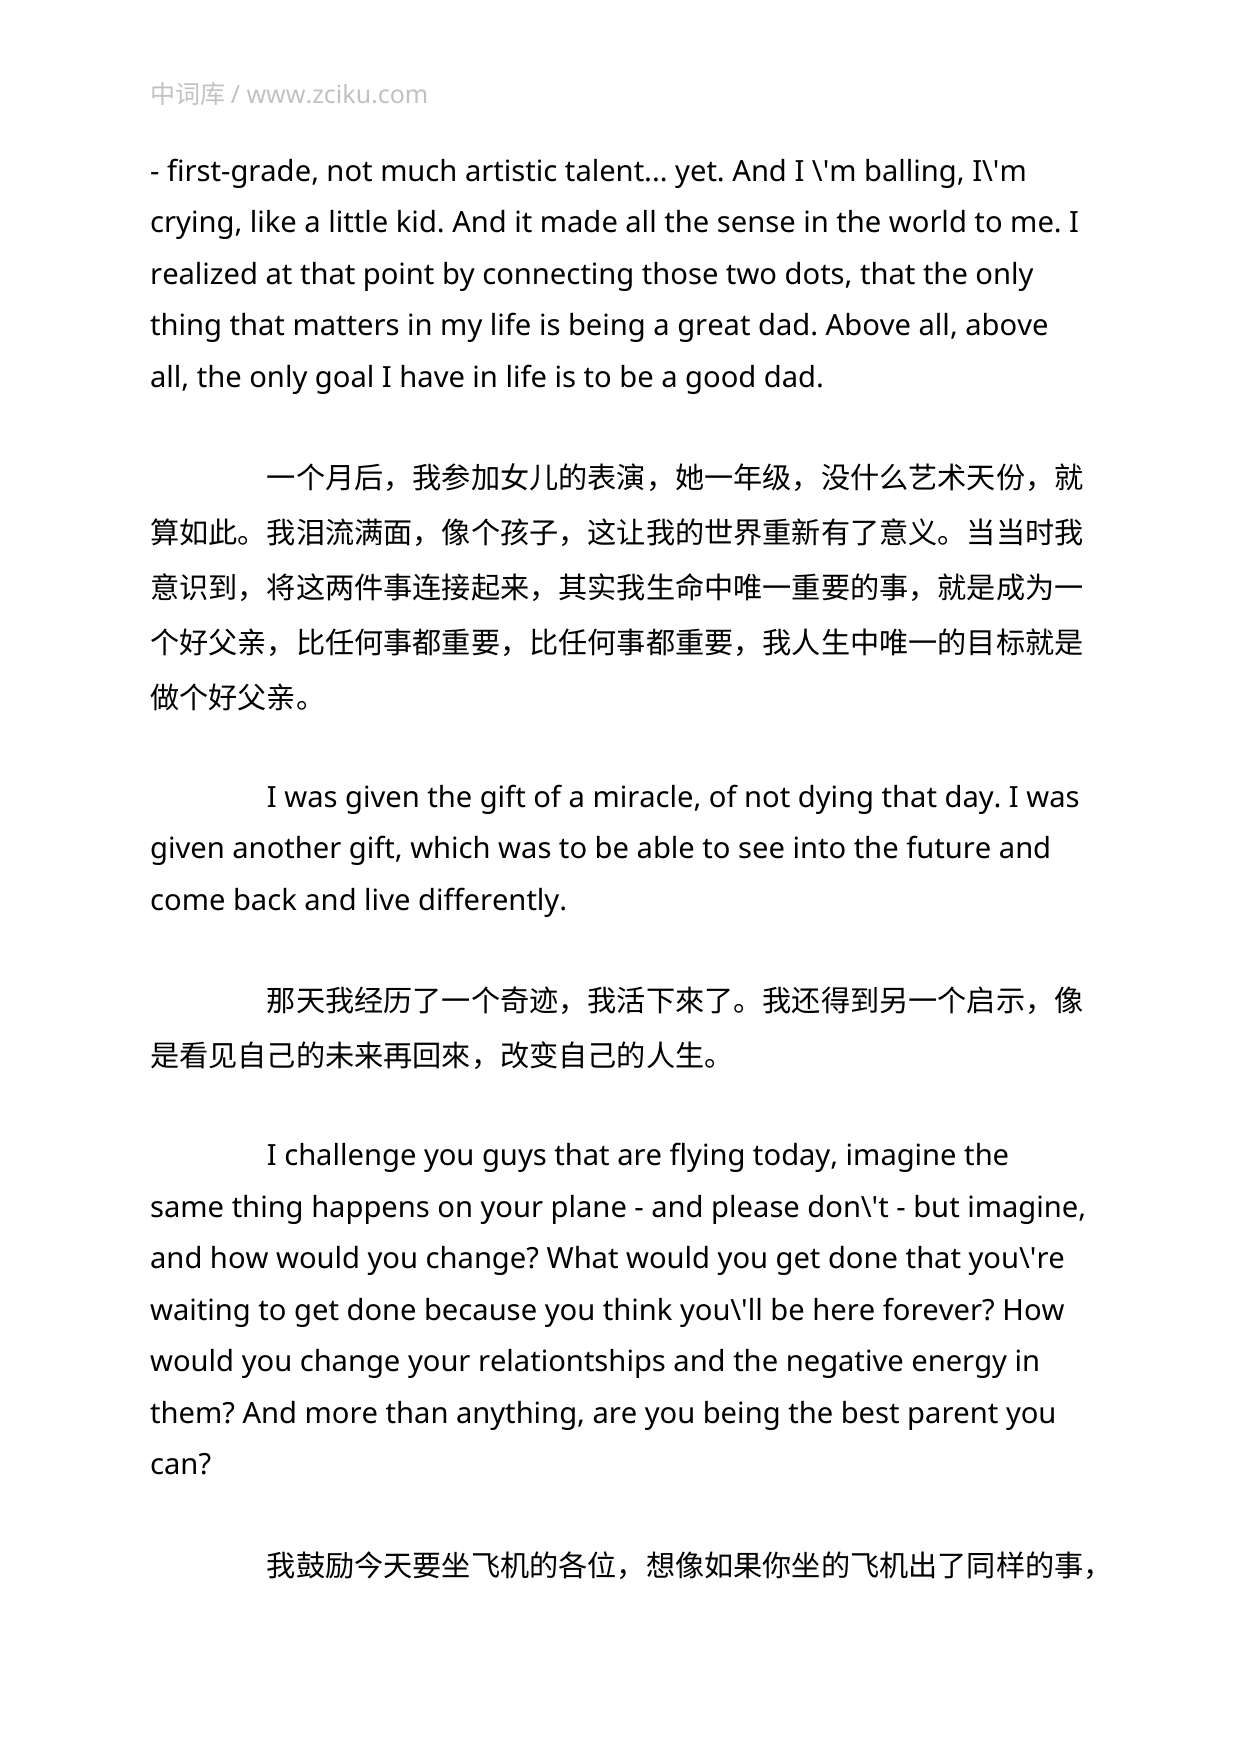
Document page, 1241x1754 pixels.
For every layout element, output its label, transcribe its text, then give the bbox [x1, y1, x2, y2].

text I challenge you guys that are flying today, imagine the same thing happens on your plane - and please don\'t - but imagine, and how would you change? What would you get done that you\'re waiting to get done because you think you\'ll be here forever? How would you change your relationtships and the negative energy in them? And more than anything, are you being the best parent you can? [150, 1134, 1090, 1483]
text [150, 150, 1090, 396]
text 那天我经历了一个奇迹，我活下來了。我还得到另一个启示，像是看见自己的未来再回來，改变自己的人生。 [150, 978, 1090, 1075]
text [150, 1542, 1090, 1584]
text I was given the gift of a miracle, of not dying that day. I was given another gift, which was to be able to see into the future and come back and live differently. [150, 776, 1090, 919]
text 一个月后，我参加女儿的表演，她一年级，没什么艺术天份，就算如此。我泪流满面，像个孩子，这让我的世界重新有了意义。当当时我意识到，将这两件事连接起来，其实我生命中唯一重要的事，就是成为一个好父亲，比任何事都重要，比任何事都重要，我人生中唯一的目标就是做个好父亲。 [150, 455, 1090, 717]
